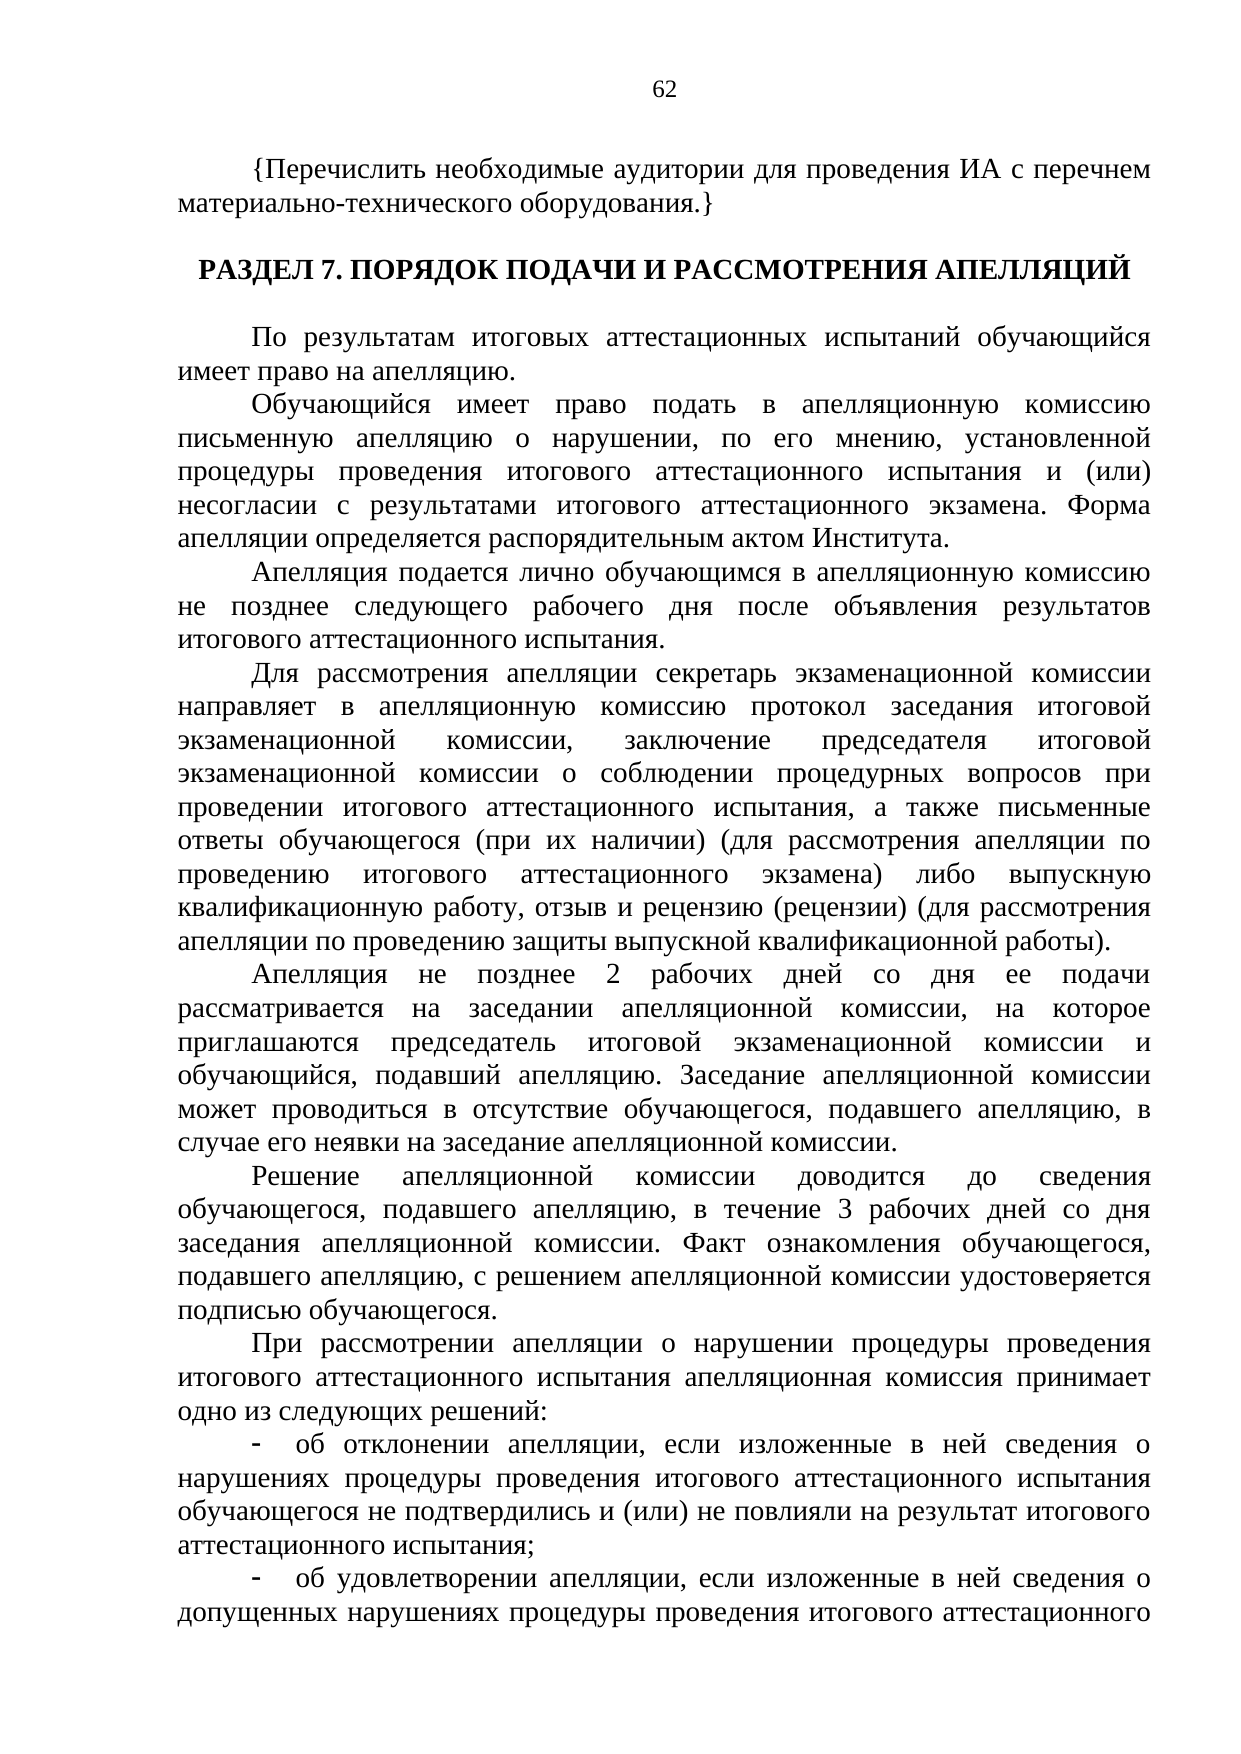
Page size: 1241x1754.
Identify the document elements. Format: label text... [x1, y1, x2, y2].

text Апелляция подается лично обучающимся в апелляционную комиссию не позднее следующего рабочего дня после объявления результатов итогового аттестационного испытания. [177, 554, 1152, 655]
text Решение апелляционной комиссии доводится до сведения обучающегося, подавшего апелляцию, в течение 3 рабочих дней со дня заседания апелляционной комиссии. Факт ознакомления обучающегося, подавшего апелляцию, с решением апелляционной комиссии удостоверяется подписью обучающегося. [177, 1158, 1152, 1326]
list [177, 1561, 1152, 1628]
text {Перечислить необходимые аудитории для проведения ИА с перечнем материально-технического оборудования.} [177, 152, 1152, 219]
text РАЗДЕЛ 7. ПОРЯДОК подачи и рассмотрения апелляций [177, 252, 1152, 286]
text Обучающийся имеет право подать в апелляционную комиссию письменную апелляцию о нарушении, по его мнению, установленной процедуры проведения итогового аттестационного испытания и (или) несогласии с результатами итогового аттестационного экзамена. Форма апелляции определяется распорядительным актом Института. [177, 386, 1152, 554]
list об отклонении апелляции, если изложенные в ней сведения о нарушениях процедуры проведения итогового аттестационного испытания обучающегося не подтвердились и (или) не повлияли на результат итогового аттестационного испытания; [177, 1426, 1152, 1561]
text Апелляция не позднее 2 рабочих дней со дня ее подачи рассматривается на заседании апелляционной комиссии, на которое приглашаются председатель итоговой экзаменационной комиссии и обучающийся, подавший апелляцию. Заседание апелляционной комиссии может проводиться в отсутствие обучающегося, подавшего апелляцию, в случае его неявки на заседание апелляционной комиссии. [177, 957, 1152, 1158]
text По результатам итоговых аттестационных испытаний обучающийся имеет право на апелляцию. [177, 319, 1152, 386]
text Для рассмотрения апелляции секретарь экзаменационной комиссии направляет в апелляционную комиссию протокол заседания итоговой экзаменационной комиссии, заключение председателя итоговой экзаменационной комиссии о соблюдении процедурных вопросов при проведении итогового аттестационного испытания, а также письменные ответы обучающегося (при их наличии) (для рассмотрения апелляции по проведению итогового аттестационного экзамена) либо выпускную квалификационную работу, отзыв и рецензию (рецензии) (для рассмотрения апелляции по проведению защиты выпускной квалификационной работы). [177, 655, 1152, 957]
text При рассмотрении апелляции о нарушении процедуры проведения итогового аттестационного испытания апелляционная комиссия принимает одно из следующих решений: [177, 1326, 1152, 1426]
